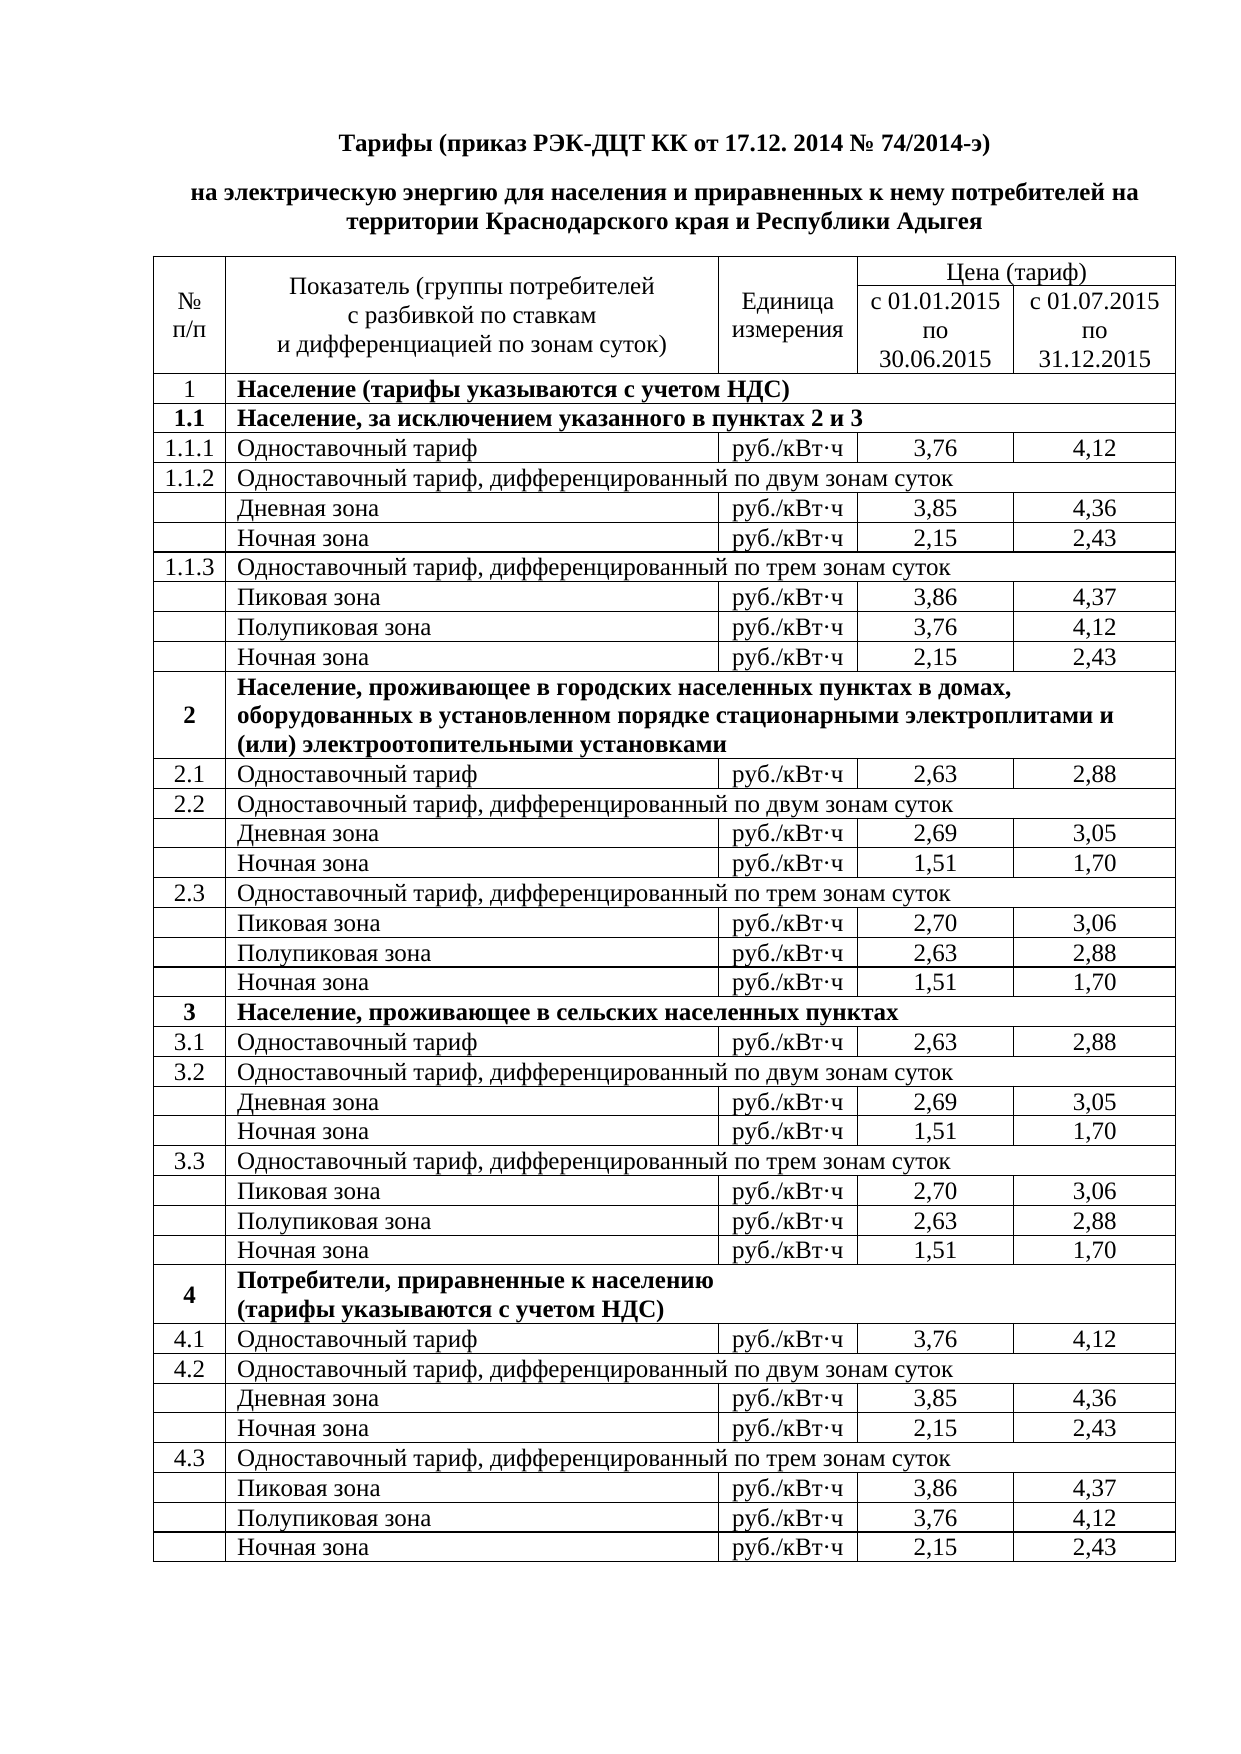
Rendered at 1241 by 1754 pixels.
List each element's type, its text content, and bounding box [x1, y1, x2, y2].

table_cell 1.1.2 [154, 463, 225, 492]
subtitle на электрическую энергию для населения и приравненных к нему потребителей на территории Краснодарского края и Республики Адыгея [177, 177, 1152, 235]
table_cell Полупиковая зона [226, 1206, 718, 1234]
table_cell [154, 523, 225, 551]
table_cell руб./кВт·ч [719, 1324, 857, 1353]
table_cell 2,15 [858, 523, 1013, 551]
table_cell Одноставочный тариф, дифференцированный по трем зонам суток [226, 1443, 1175, 1472]
table_cell 1.1.3 [154, 553, 225, 581]
table_cell 1 [154, 374, 225, 402]
table_cell 2,63 [858, 938, 1013, 966]
table_cell 1.1 [154, 404, 225, 432]
table_cell Население (тарифы указываются с учетом НДС) [226, 374, 1175, 402]
table_cell [154, 1206, 225, 1234]
table_cell Пиковая зона [226, 1176, 718, 1205]
table_cell руб./кВт·ч [719, 1384, 857, 1412]
table_cell [154, 1236, 225, 1264]
table_cell Ночная зона [226, 848, 718, 877]
table_cell руб./кВт·ч [719, 1236, 857, 1264]
table_cell 3.2 [154, 1057, 225, 1086]
table_cell 4.1 [154, 1324, 225, 1353]
table_cell 2,88 [1014, 1027, 1175, 1056]
table_cell руб./кВт·ч [719, 433, 857, 462]
table_cell Ночная зона [226, 523, 718, 551]
table_cell 3.1 [154, 1027, 225, 1056]
table_cell руб./кВт·ч [719, 523, 857, 551]
text Тарифы (приказ РЭК-ДЦТ КК от 17.12. 2014 № 74/2014-э) [177, 128, 1152, 156]
table_cell 1,51 [858, 1116, 1013, 1145]
table_cell руб./кВт·ч [719, 908, 857, 937]
table_cell 3.3 [154, 1146, 225, 1175]
table_cell [154, 582, 225, 611]
table_cell 1.1.1 [154, 433, 225, 462]
table_cell 4,12 [1014, 1503, 1175, 1531]
table_cell руб./кВт·ч [719, 968, 857, 996]
table_cell Одноставочный тариф, дифференцированный по двум зонам суток [226, 789, 1175, 817]
table_cell Ночная зона [226, 1413, 718, 1442]
table_cell Население, проживающее в городских населенных пунктах в домах, оборудованных в установленном порядке стационарными электроплитами и (или) электроотопительными установками [226, 672, 1175, 758]
table_cell Одноставочный тариф, дифференцированный по двум зонам суток [226, 1354, 1175, 1382]
table_cell руб./кВт·ч [719, 642, 857, 671]
table_cell [154, 1413, 225, 1442]
table_cell с 01.01.2015 по 30.06.2015 [858, 286, 1013, 373]
table_cell руб./кВт·ч [719, 1533, 857, 1561]
table_cell [154, 1533, 225, 1561]
table_cell 1,70 [1014, 1236, 1175, 1264]
table_header Единица измерения [719, 257, 857, 373]
table_header № п/п [154, 257, 225, 373]
table_cell 2,43 [1014, 642, 1175, 671]
table_cell с 01.07.2015 по 31.12.2015 [1014, 286, 1175, 373]
table_cell руб./кВт·ч [719, 1027, 857, 1056]
table_cell [154, 1473, 225, 1502]
table_cell руб./кВт·ч [719, 1176, 857, 1205]
table_cell [154, 1503, 225, 1531]
table_cell руб./кВт·ч [719, 819, 857, 847]
table_cell 2.2 [154, 789, 225, 817]
table_cell Полупиковая зона [226, 938, 718, 966]
table_cell Ночная зона [226, 968, 718, 996]
table_cell [154, 968, 225, 996]
table_cell руб./кВт·ч [719, 1087, 857, 1115]
table_cell руб./кВт·ч [719, 493, 857, 522]
table_cell 1,51 [858, 848, 1013, 877]
table_cell [154, 493, 225, 522]
table_cell 2,70 [858, 908, 1013, 937]
table_cell 3,76 [858, 433, 1013, 462]
table_cell 2.3 [154, 878, 225, 907]
table_cell 1,51 [858, 968, 1013, 996]
table_cell 4,36 [1014, 493, 1175, 522]
table_cell Дневная зона [226, 819, 718, 847]
table_cell руб./кВт·ч [719, 1206, 857, 1234]
table_cell 2,15 [858, 642, 1013, 671]
table_cell 2,43 [1014, 1413, 1175, 1442]
table_cell 2,43 [1014, 1533, 1175, 1561]
table_cell [154, 642, 225, 671]
table_cell 2,43 [1014, 523, 1175, 551]
table_cell Одноставочный тариф [226, 1027, 718, 1056]
table_cell 3,85 [858, 1384, 1013, 1412]
table_cell 4,12 [1014, 1324, 1175, 1353]
table_cell Ночная зона [226, 1533, 718, 1561]
table_header Цена (тариф) [858, 257, 1175, 285]
table_cell 3,05 [1014, 819, 1175, 847]
table_cell [154, 1384, 225, 1412]
table_cell 3,06 [1014, 1176, 1175, 1205]
table_cell 4,12 [1014, 433, 1175, 462]
table_cell 3 [154, 997, 225, 1026]
table_header Показатель (группы потребителей с разбивкой по ставкам и дифференциацией по зонам суток) [226, 257, 718, 373]
table_cell [154, 1116, 225, 1145]
table_cell 3,76 [858, 1324, 1013, 1353]
table_cell [154, 819, 225, 847]
table_cell руб./кВт·ч [719, 759, 857, 788]
table_cell Потребители, приравненные к населению (тарифы указываются с учетом НДС) [226, 1265, 1175, 1323]
table_cell [154, 848, 225, 877]
table_cell Полупиковая зона [226, 612, 718, 641]
table_cell [154, 1176, 225, 1205]
table_cell 3,76 [858, 1503, 1013, 1531]
table_cell 4.3 [154, 1443, 225, 1472]
table_cell 4 [154, 1265, 225, 1323]
table_cell Ночная зона [226, 1236, 718, 1264]
table_cell 2,63 [858, 1206, 1013, 1234]
table_cell руб./кВт·ч [719, 1503, 857, 1531]
table_cell 3,86 [858, 582, 1013, 611]
table_cell 2.1 [154, 759, 225, 788]
table_cell 3,86 [858, 1473, 1013, 1502]
table_cell 3,06 [1014, 908, 1175, 937]
table_cell 4.2 [154, 1354, 225, 1382]
table_cell руб./кВт·ч [719, 612, 857, 641]
table_cell Одноставочный тариф [226, 759, 718, 788]
table_cell руб./кВт·ч [719, 1473, 857, 1502]
table_cell 1,51 [858, 1236, 1013, 1264]
table_cell Одноставочный тариф, дифференцированный по двум зонам суток [226, 1057, 1175, 1086]
table_cell [154, 908, 225, 937]
table_cell 2,88 [1014, 1206, 1175, 1234]
table_cell Дневная зона [226, 1087, 718, 1115]
table_cell 2,88 [1014, 938, 1175, 966]
table_cell 2,88 [1014, 759, 1175, 788]
table_cell 4,37 [1014, 1473, 1175, 1502]
table_cell [154, 612, 225, 641]
table_cell Одноставочный тариф, дифференцированный по трем зонам суток [226, 1146, 1175, 1175]
table_cell Одноставочный тариф, дифференцированный по трем зонам суток [226, 553, 1175, 581]
table_cell Дневная зона [226, 1384, 718, 1412]
table_cell Одноставочный тариф, дифференцированный по трем зонам суток [226, 878, 1175, 907]
table_cell [154, 1087, 225, 1115]
table_cell 2,15 [858, 1533, 1013, 1561]
table_cell 2,69 [858, 1087, 1013, 1115]
table_cell Одноставочный тариф [226, 1324, 718, 1353]
table_cell Пиковая зона [226, 908, 718, 937]
table_cell руб./кВт·ч [719, 848, 857, 877]
table_cell Одноставочный тариф [226, 433, 718, 462]
table_cell Полупиковая зона [226, 1503, 718, 1531]
table_cell Одноставочный тариф, дифференцированный по двум зонам суток [226, 463, 1175, 492]
table_cell 1,70 [1014, 1116, 1175, 1145]
table_cell [154, 938, 225, 966]
table_cell Ночная зона [226, 1116, 718, 1145]
table_cell руб./кВт·ч [719, 1413, 857, 1442]
table_cell 2,69 [858, 819, 1013, 847]
table_cell 3,05 [1014, 1087, 1175, 1115]
table_cell 2,63 [858, 1027, 1013, 1056]
table_cell 3,76 [858, 612, 1013, 641]
table_cell руб./кВт·ч [719, 938, 857, 966]
table_cell Население, проживающее в сельских населенных пунктах [226, 997, 1175, 1026]
table_cell Пиковая зона [226, 582, 718, 611]
table_cell Дневная зона [226, 493, 718, 522]
table_cell руб./кВт·ч [719, 1116, 857, 1145]
table_cell 4,37 [1014, 582, 1175, 611]
table_cell 1,70 [1014, 968, 1175, 996]
table_cell 1,70 [1014, 848, 1175, 877]
table_cell 4,12 [1014, 612, 1175, 641]
table_cell руб./кВт·ч [719, 582, 857, 611]
table_cell 2,70 [858, 1176, 1013, 1205]
table_cell 2 [154, 672, 225, 758]
table_cell 3,85 [858, 493, 1013, 522]
table_cell Ночная зона [226, 642, 718, 671]
table_cell Население, за исключением указанного в пунктах 2 и 3 [226, 404, 1175, 432]
table_cell Пиковая зона [226, 1473, 718, 1502]
table_cell 2,15 [858, 1413, 1013, 1442]
table_cell 4,36 [1014, 1384, 1175, 1412]
table_cell 2,63 [858, 759, 1013, 788]
